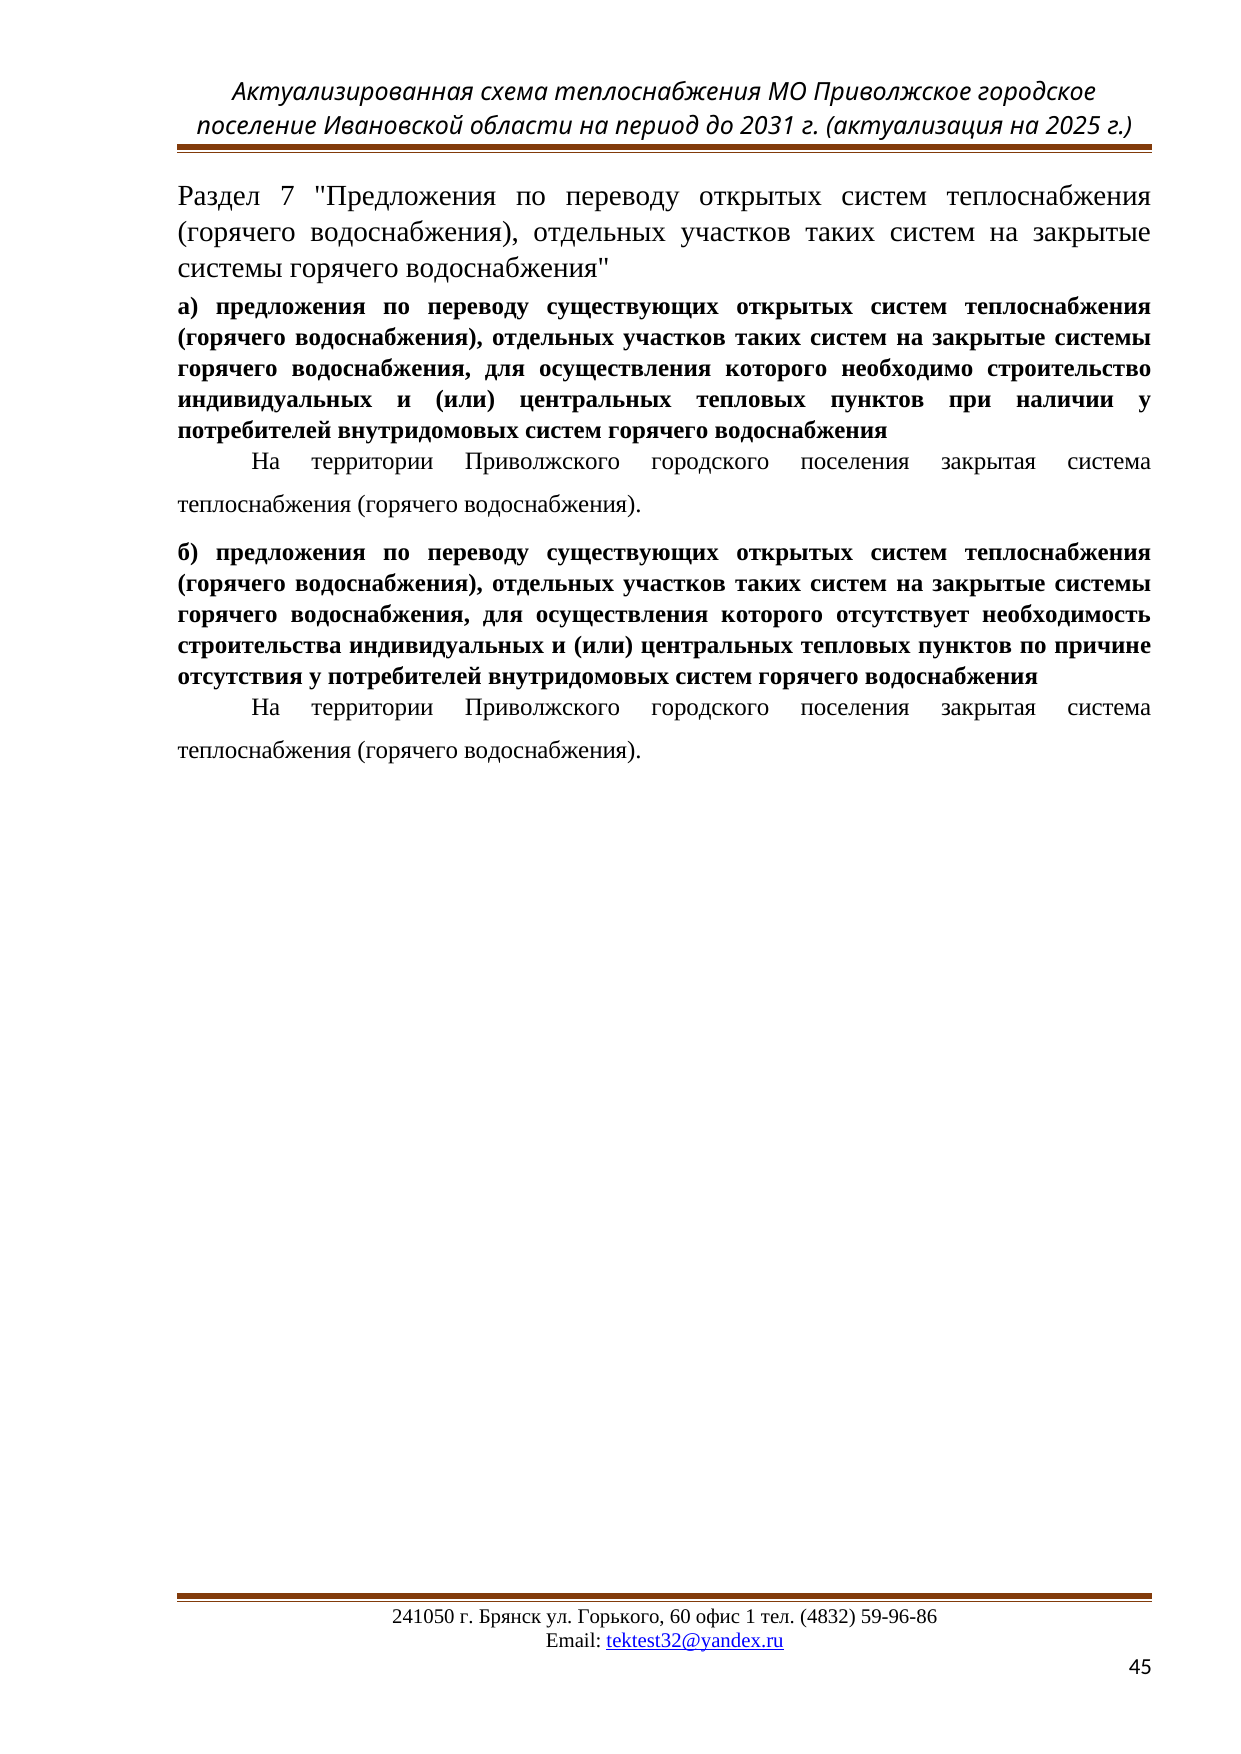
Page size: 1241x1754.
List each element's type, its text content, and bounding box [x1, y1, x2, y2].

subtitle Раздел 7 "Предложения по переводу открытых систем теплоснабжения (горячего водоснабжения), отдельных участков таких систем на закрытые системы горячего водоснабжения" [177, 178, 1152, 284]
subtitle б) предложения по переводу существующих открытых систем теплоснабжения (горячего водоснабжения), отдельных участков таких систем на закрытые системы горячего водоснабжения, для осуществления которого отсутствует необходимость строительства индивидуальных и (или) центральных тепловых пунктов по причине отсутствия у потребителей внутридомовых систем горячего водоснабжения [177, 537, 1152, 689]
text На территории Приволжского городского поселения закрытая система теплоснабжения (горячего водоснабжения). [177, 692, 1152, 764]
text На территории Приволжского городского поселения закрытая система теплоснабжения (горячего водоснабжения). [177, 446, 1152, 518]
subtitle а) предложения по переводу существующих открытых систем теплоснабжения (горячего водоснабжения), отдельных участков таких систем на закрытые системы горячего водоснабжения, для осуществления которого необходимо строительство индивидуальных и (или) центральных тепловых пунктов при наличии у потребителей внутридомовых систем горячего водоснабжения [177, 291, 1152, 444]
